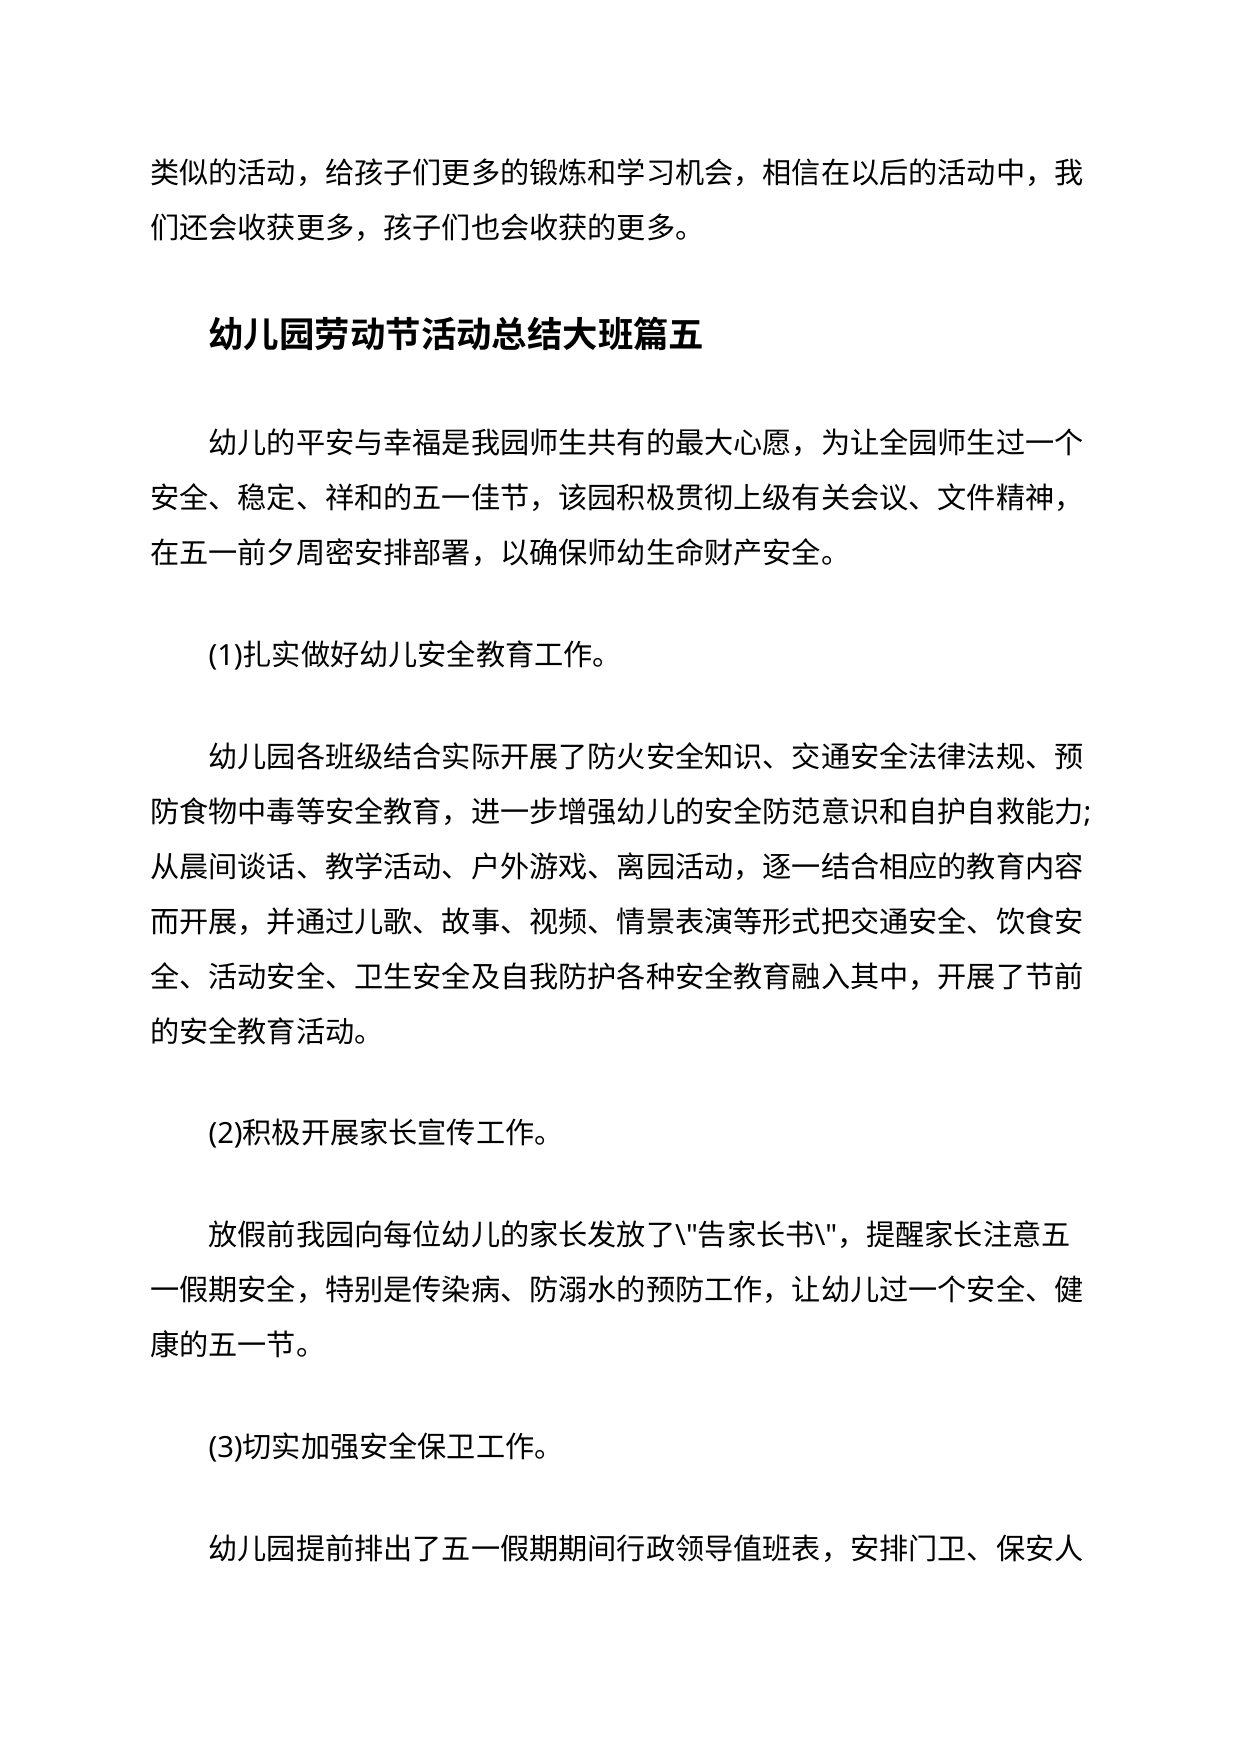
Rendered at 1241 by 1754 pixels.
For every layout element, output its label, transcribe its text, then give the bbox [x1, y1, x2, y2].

text 放假前我园向每位幼儿的家长发放了\"告家长书\"，提醒家长注意五一假期安全，特别是传染病、防溺水的预防工作，让幼儿过一个安全、健康的五一节。 [150, 1212, 1090, 1364]
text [150, 150, 1090, 247]
text (2)积极开展家长宣传工作。 [150, 1110, 1090, 1152]
text (1)扎实做好幼儿安全教育工作。 [150, 632, 1090, 674]
text 幼儿园各班级结合实际开展了防火安全知识、交通安全法律法规、预防食物中毒等安全教育，进一步增强幼儿的安全防范意识和自护自救能力;从晨间谈话、教学活动、户外游戏、离园活动，逐一结合相应的教育内容而开展，并通过儿歌、故事、视频、情景表演等形式把交通安全、饮食安全、活动安全、卫生安全及自我防护各种安全教育融入其中，开展了节前的安全教育活动。 [150, 734, 1090, 1051]
text 幼儿的平安与幸福是我园师生共有的最大心愿，为让全园师生过一个安全、稳定、祥和的五一佳节，该园积极贯彻上级有关会议、文件精神，在五一前夕周密安排部署，以确保师幼生命财产安全。 [150, 420, 1090, 572]
text 幼儿园劳动节活动总结大班篇五 [150, 307, 1090, 358]
text (3)切实加强安全保卫工作。 [150, 1424, 1090, 1466]
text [150, 1526, 1090, 1568]
